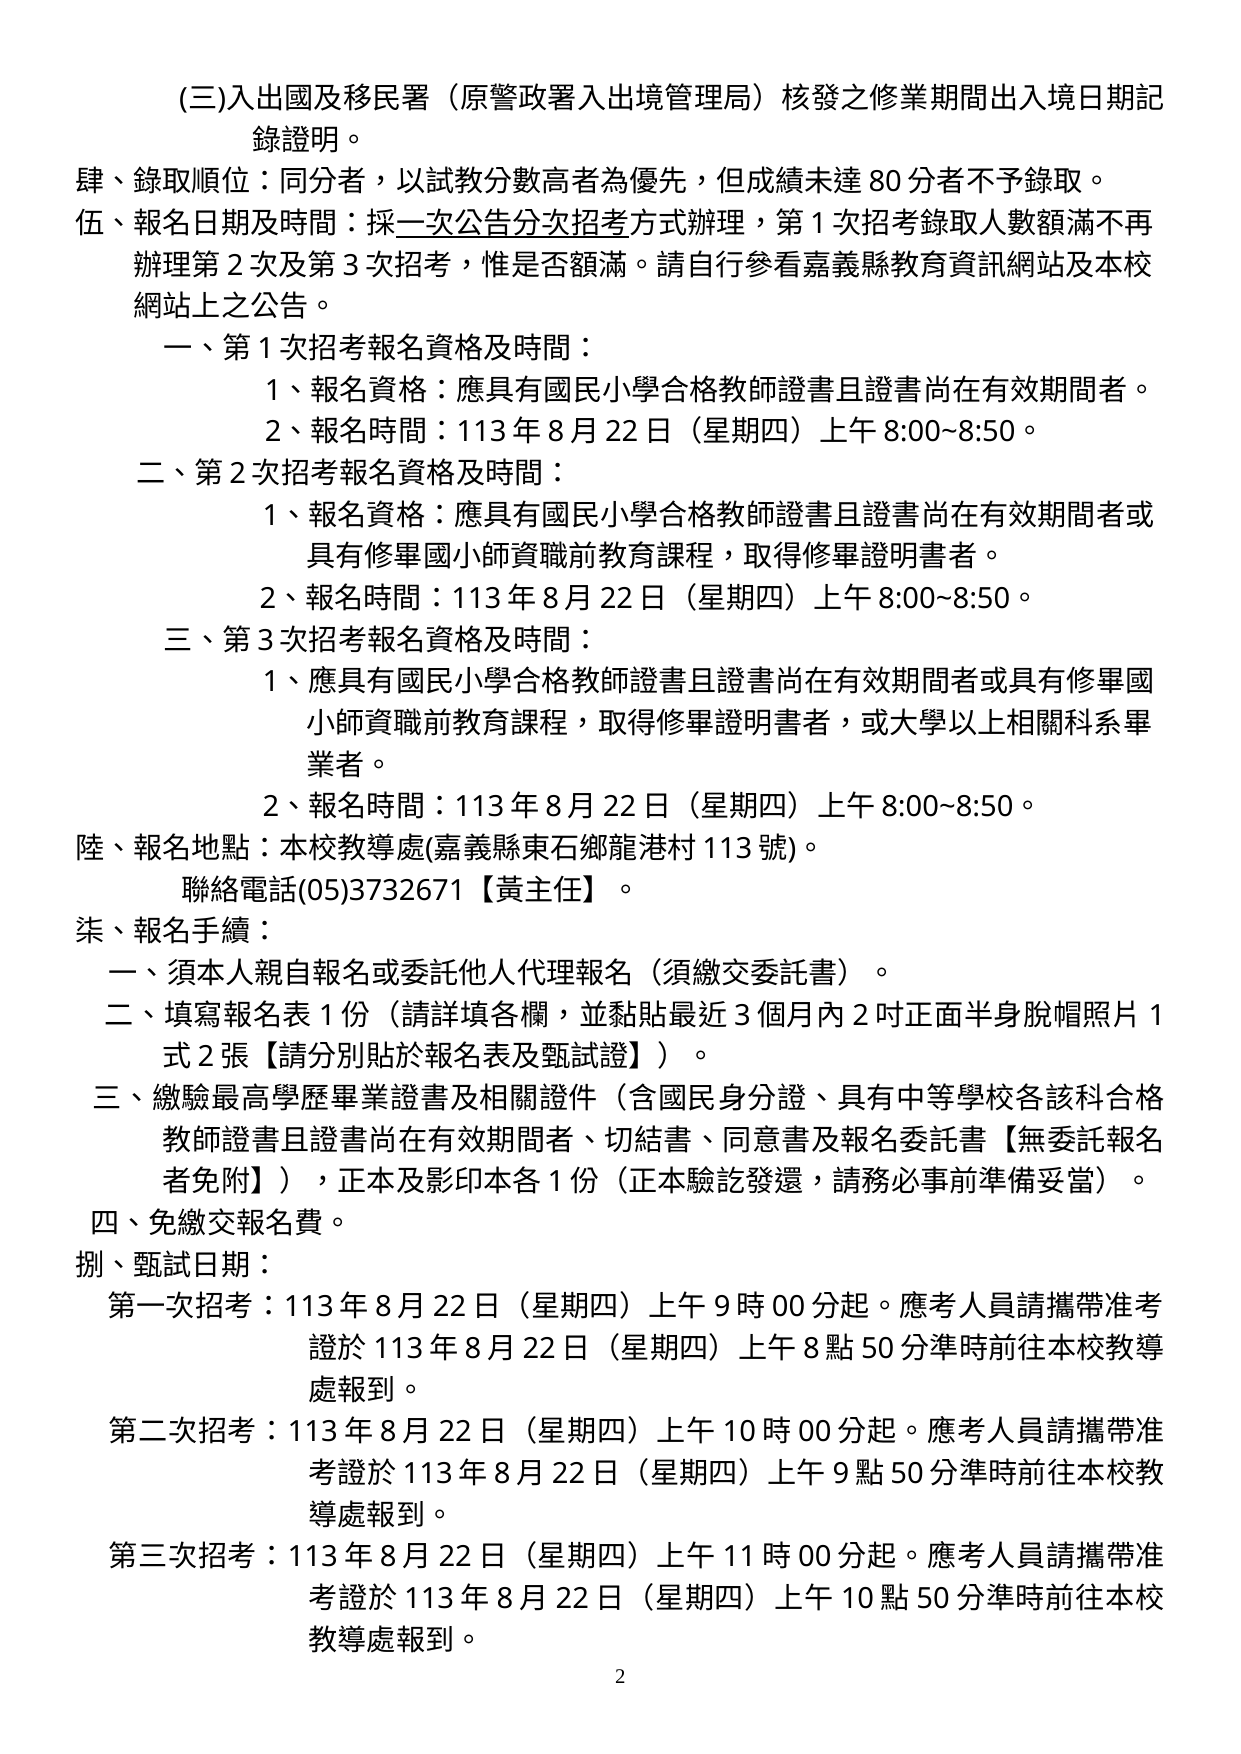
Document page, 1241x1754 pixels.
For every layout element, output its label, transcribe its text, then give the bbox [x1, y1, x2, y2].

text 伍、報名日期及時間：採一次公告分次招考方式辦理，第1次招考錄取人數額滿不再辦理第2次及第3次招考，惟是否額滿。請自行參看嘉義縣教育資訊網站及本校網站上之公告。 [75, 200, 1165, 325]
text 1、報名資格：應具有國民小學合格教師證書且證書尚在有效期間者或具有修畢國小師資職前教育課程，取得修畢證明書者。 [262, 492, 1165, 575]
text 2、報名時間：113年8月22日（星期四）上午8:00~8:50。 [245, 575, 1165, 617]
text 聯絡電話(05)3732671【黃主任】。 [75, 867, 1165, 908]
text 第一次招考：113年8月22日（星期四）上午9時00分起。應考人員請攜帶准考證於113年8月22日（星期四）上午8點50分準時前往本校教導處報到。 [75, 1283, 1165, 1408]
text 二、填寫報名表1份（請詳填各欄，並黏貼最近3個月內2吋正面半身脫帽照片1式2張【請分別貼於報名表及甄試證】）。 [75, 992, 1165, 1075]
text 捌、甄試日期： [75, 1242, 1165, 1283]
text 二、第2次招考報名資格及時間： [75, 450, 1165, 492]
text 三、繳驗最高學歷畢業證書及相關證件（含國民身分證、具有中等學校各該科合格教師證書且證書尚在有效期間者、切結書、同意書及報名委託書【無委託報名者免附】），正本及影印本各1份（正本驗訖發還，請務必事前準備妥當）。 [75, 1075, 1165, 1200]
text 柒、報名手續： [75, 908, 1165, 950]
text 一、第1次招考報名資格及時間： [75, 325, 1165, 367]
text 第二次招考：113年8月22日（星期四）上午10時00分起。應考人員請攜帶准考證於113年8月22日（星期四）上午9點50分準時前往本校教導處報到。 [75, 1408, 1165, 1533]
text 第三次招考：113年8月22日（星期四）上午11時00分起。應考人員請攜帶准考證於113年8月22日（星期四）上午10點50分準時前往本校教導處報到。 [75, 1533, 1165, 1658]
text 肆、錄取順位：同分者，以試教分數高者為優先，但成績未達80分者不予錄取。 [75, 158, 1165, 200]
text 1、應具有國民小學合格教師證書且證書尚在有效期間者或具有修畢國小師資職前教育課程，取得修畢證明書者，或大學以上相關科系畢業者。 [262, 658, 1165, 783]
text 2、報名時間：113年8月22日（星期四）上午8:00~8:50。 [262, 783, 1165, 825]
text 一、須本人親自報名或委託他人代理報名（須繳交委託書）。 [108, 950, 1165, 992]
text 陸、報名地點：本校教導處(嘉義縣東石鄉龍港村113號)。 [75, 825, 1165, 867]
text 四、免繳交報名費。 [75, 1200, 1165, 1242]
text 2、報名時間：113年8月22日（星期四）上午8:00~8:50。 [75, 408, 1165, 450]
text 三、第3次招考報名資格及時間： [75, 617, 1165, 658]
text (三)入出國及移民署（原警政署入出境管理局）核發之修業期間出入境日期記錄證明。 [135, 75, 1165, 158]
text 1、報名資格：應具有國民小學合格教師證書且證書尚在有效期間者。 [75, 367, 1165, 408]
